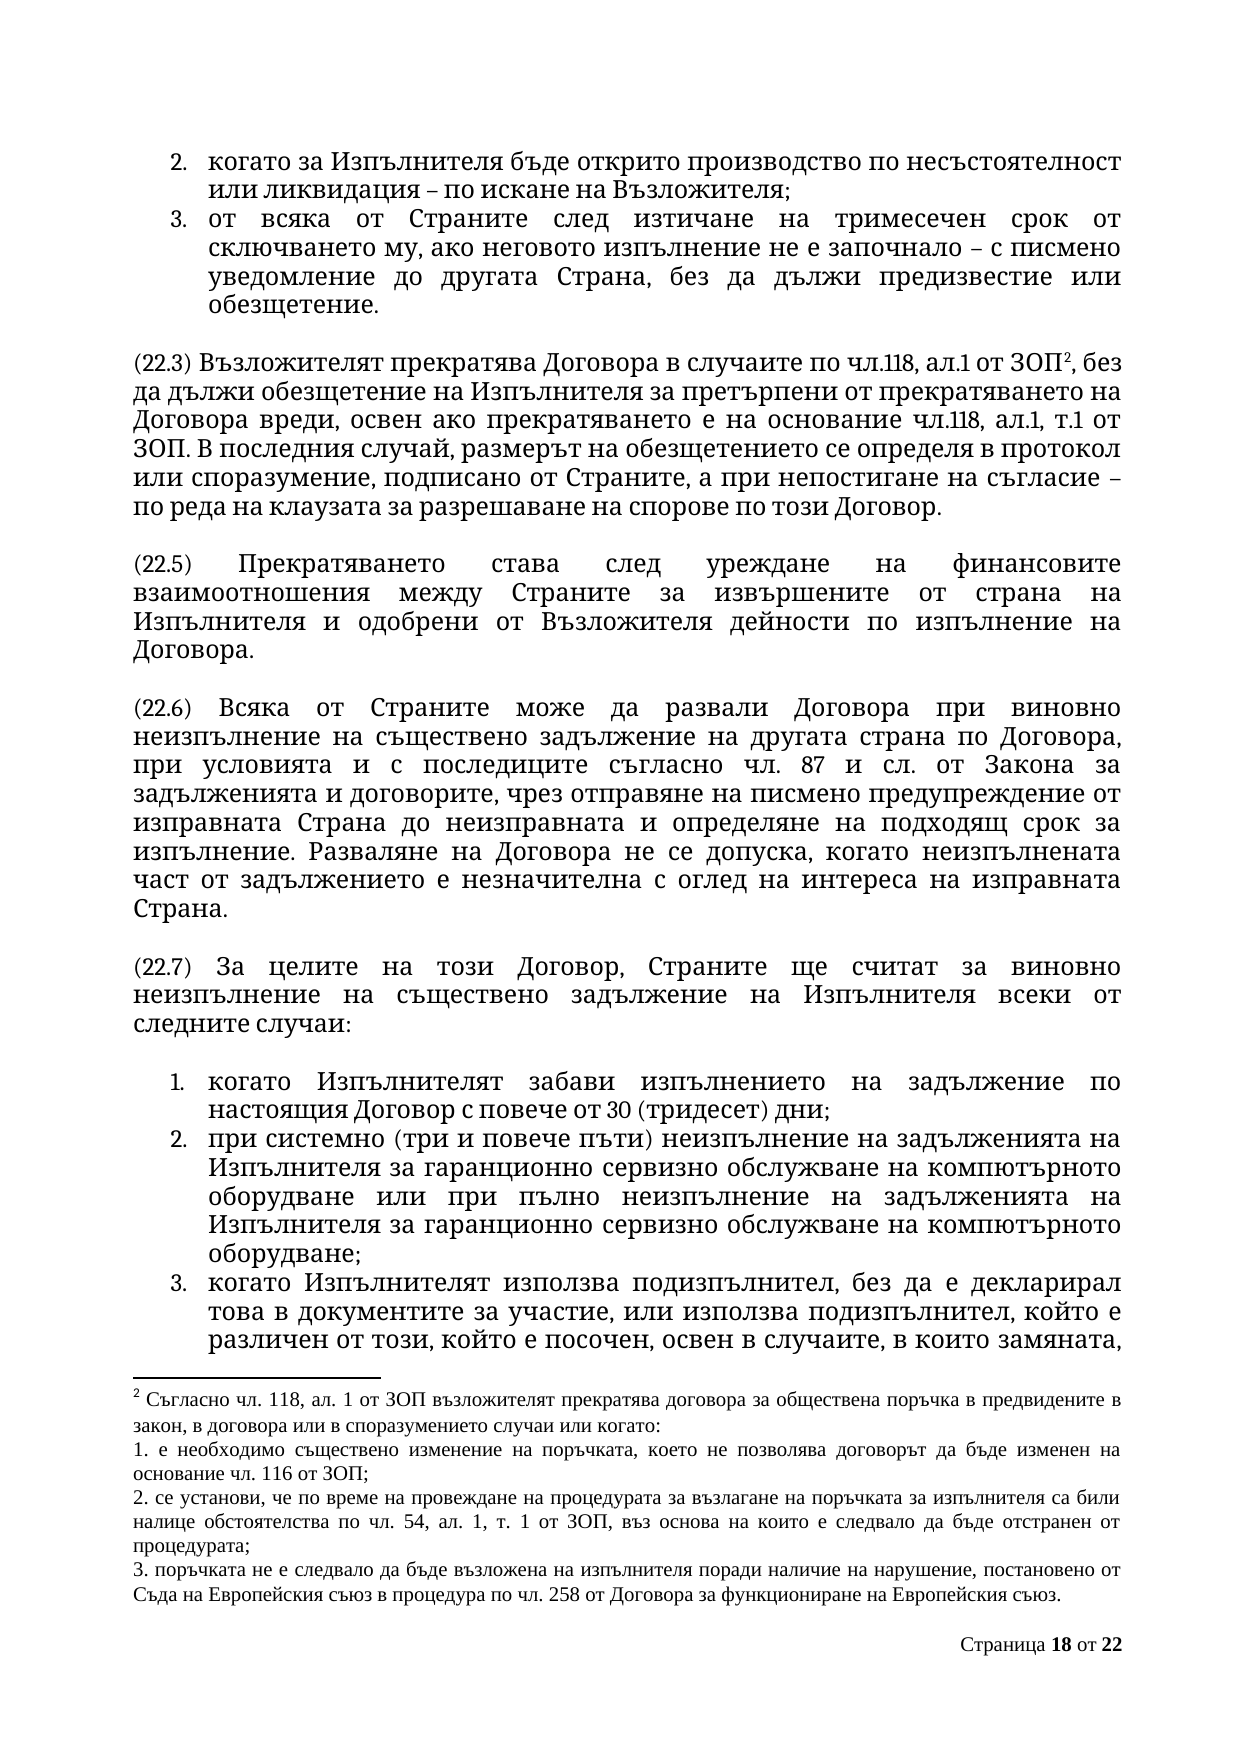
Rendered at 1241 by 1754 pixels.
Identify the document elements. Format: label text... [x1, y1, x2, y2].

list при системно (три и повече пъти) неизпълнение на задълженията на Изпълнителя за гаранционно сервизно обслужване на компютърното оборудване или при пълно неизпълнение на задълженията на Изпълнителя за гаранционно сервизно обслужване на компютърното оборудване; [170, 1125, 1122, 1269]
list когато за Изпълнителя бъде открито производство по несъстоятелност или ликвидация – по искане на Възложителя; [170, 148, 1122, 205]
list от всяка от Страните след изтичане на тримесечен срок от сключването му, ако неговото изпълнение не е започнало – с писмено уведомление до другата Страна, без да дължи предизвестие или обезщетение. [170, 205, 1122, 320]
list когато Изпълнителят забави изпълнението на задължение по настоящия Договор с повече от 30 (тридесет) дни; [170, 1068, 1122, 1125]
text (22.6) Всяка от Страните може да развали Договора при виновно неизпълнение на съществено задължение на другата страна по Договора, при условията и с последиците съгласно чл. 87 и сл. от Закона за задълженията и договорите, чрез отправяне на писмено предупреждение от изправната Страна до неизправната и определяне на подходящ срок за изпълнение. Разваляне на Договора не се допуска, когато неизпълнената част от задължението е незначителна с оглед на интереса на изправната Страна. [133, 694, 1122, 924]
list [170, 1269, 1122, 1355]
text (22.5) Прекратяването става след уреждане на финансовите взаимоотношения между Страните за извършените от страна на Изпълнителя и одобрени от Възложителя дейности по изпълнение на Договора. [133, 550, 1122, 665]
text (22.7) За целите на този Договор, Страните ще считат за виновно неизпълнение на съществено задължение на Изпълнителя всеки от следните случаи: [133, 953, 1122, 1039]
text (22.3) Възложителят прекратява Договора в случаите по чл.118, ал.1 от ЗОП, без да дължи обезщетение на Изпълнителя за претърпени от прекратяването на Договора вреди, освен ако прекратяването е на основание чл.118, ал.1, т.1 от ЗОП. В последния случай, размерът на обезщетението се определя в протокол или споразумение, подписано от Страните, а при непостигане на съгласие – по реда на клаузата за разрешаване на спорове по този Договор. [133, 349, 1122, 521]
